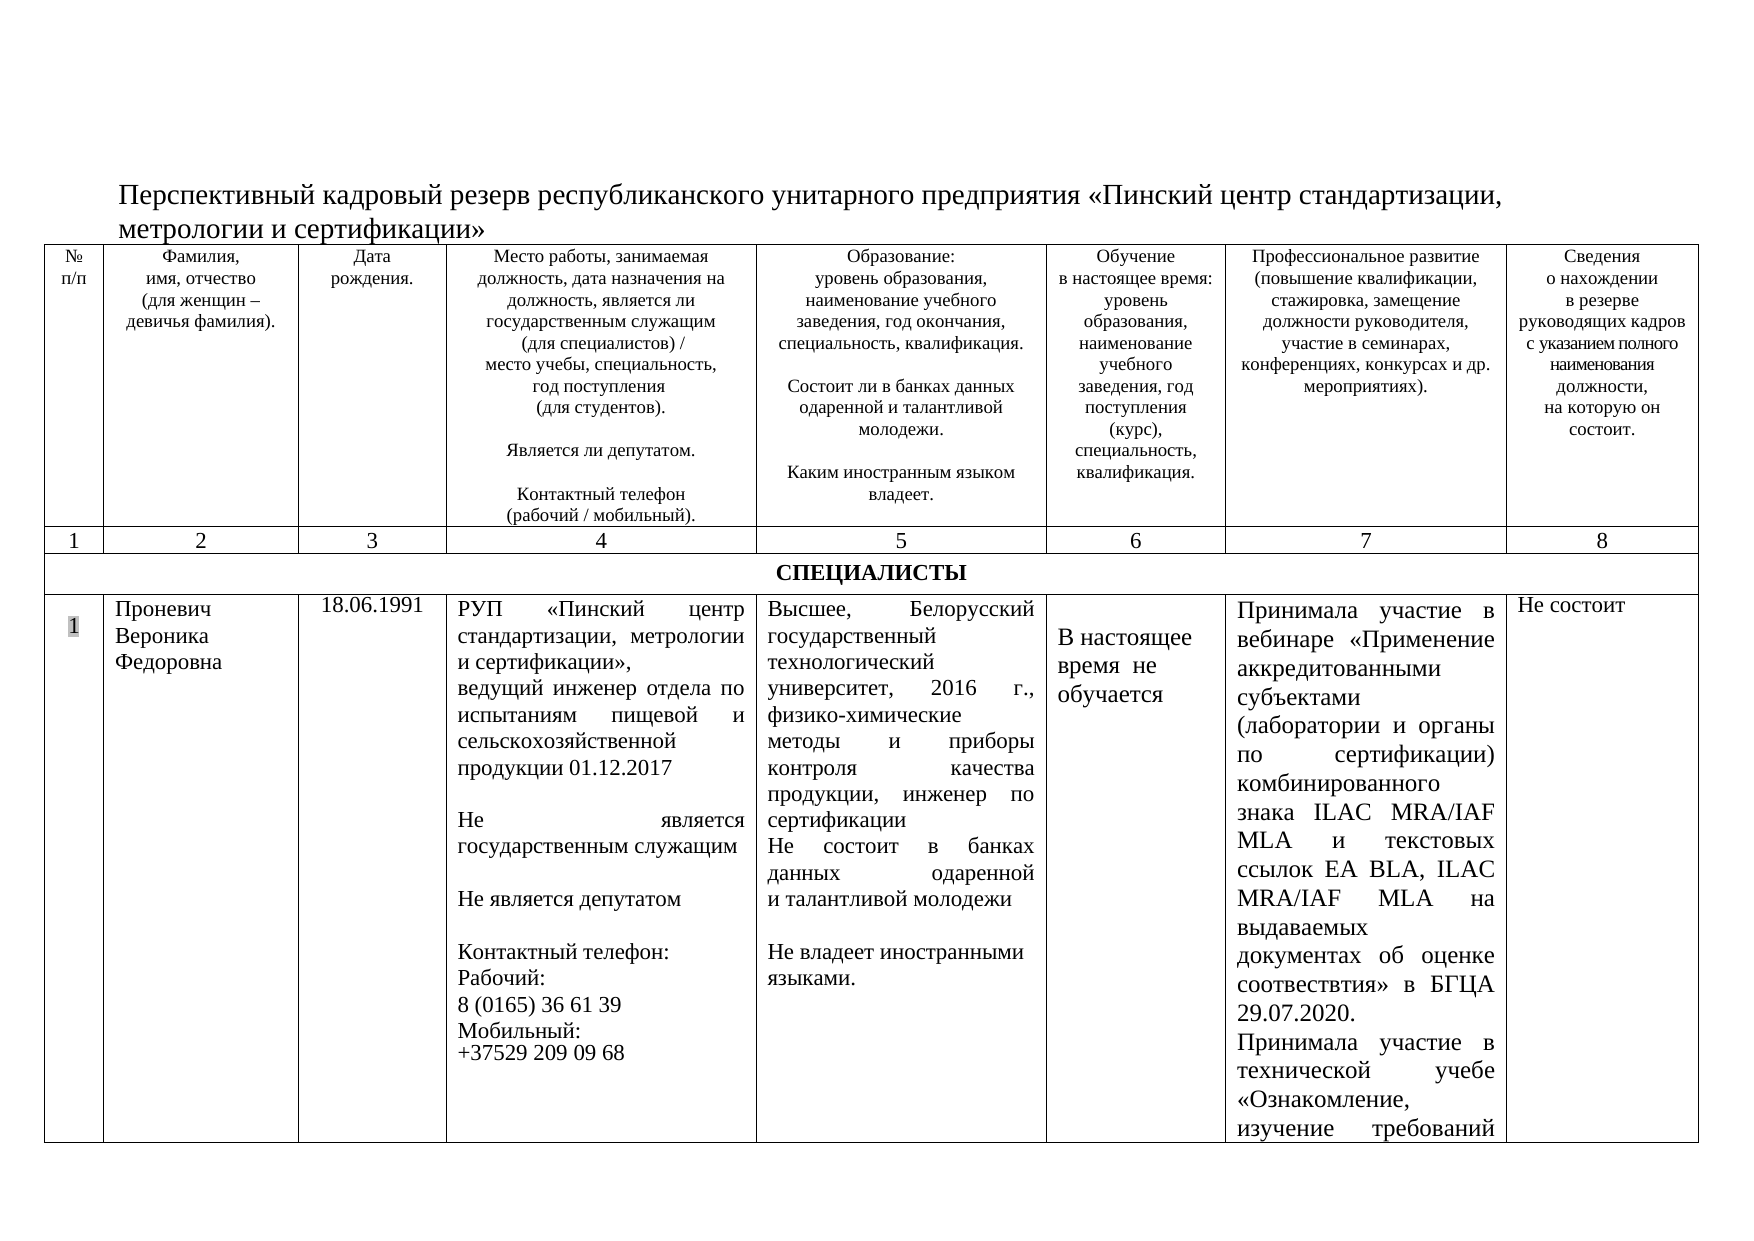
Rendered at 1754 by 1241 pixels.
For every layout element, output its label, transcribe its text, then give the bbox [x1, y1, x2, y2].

table_header Образование: уровень образования, наименование учебного заведения, год окончания, специальность, квалификация. Состоит ли в банках данных одаренной и талантливой молодежи. Каким иностранным языком владеет. [757, 245, 1046, 526]
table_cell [104, 595, 298, 1142]
table_cell 18.06.1991 [299, 595, 446, 1142]
table_cell 6 [1047, 527, 1225, 553]
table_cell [447, 595, 756, 1142]
table_cell 2 [104, 527, 298, 553]
table_header Сведения о нахождении в резерве руководящих кадров с указанием полного наименования должности, на которую он состоит. [1507, 245, 1698, 526]
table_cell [757, 595, 1046, 1142]
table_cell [1226, 595, 1506, 1142]
table_header Место работы, занимаемая должность, дата назначения на должность, является ли государственным служащим (для специалистов) / место учебы, специальность, год поступления (для студентов). Является ли депутатом. Контактный телефон (рабочий / мобильный). [447, 245, 756, 526]
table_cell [1047, 595, 1225, 1142]
table_cell 7 [1226, 527, 1506, 553]
table_cell 8 [1507, 527, 1698, 553]
table_header № п/п [45, 245, 103, 526]
table_cell СПЕЦИАЛИСТЫ [45, 554, 1698, 594]
table_header Фамилия, имя, отчество (для женщин – девичья фамилия). [104, 245, 298, 526]
table_header Дата рождения. [299, 245, 446, 526]
table_cell Не состоит [1507, 595, 1698, 1142]
table_cell 5 [757, 527, 1046, 553]
table_cell 1 [45, 595, 103, 1142]
table_cell 1 [45, 527, 103, 553]
table_header Профессиональное развитие (повышение квалификации, стажировка, замещение должности руководителя, участие в семинарах, конференциях, конкурсах и др. мероприятиях). [1226, 245, 1506, 526]
table_header Обучение в настоящее время: уровень образования, наименование учебного заведения, год поступления (курс), специальность, квалификация. [1047, 245, 1225, 526]
table_cell 4 [447, 527, 756, 553]
table_cell 3 [299, 527, 446, 553]
